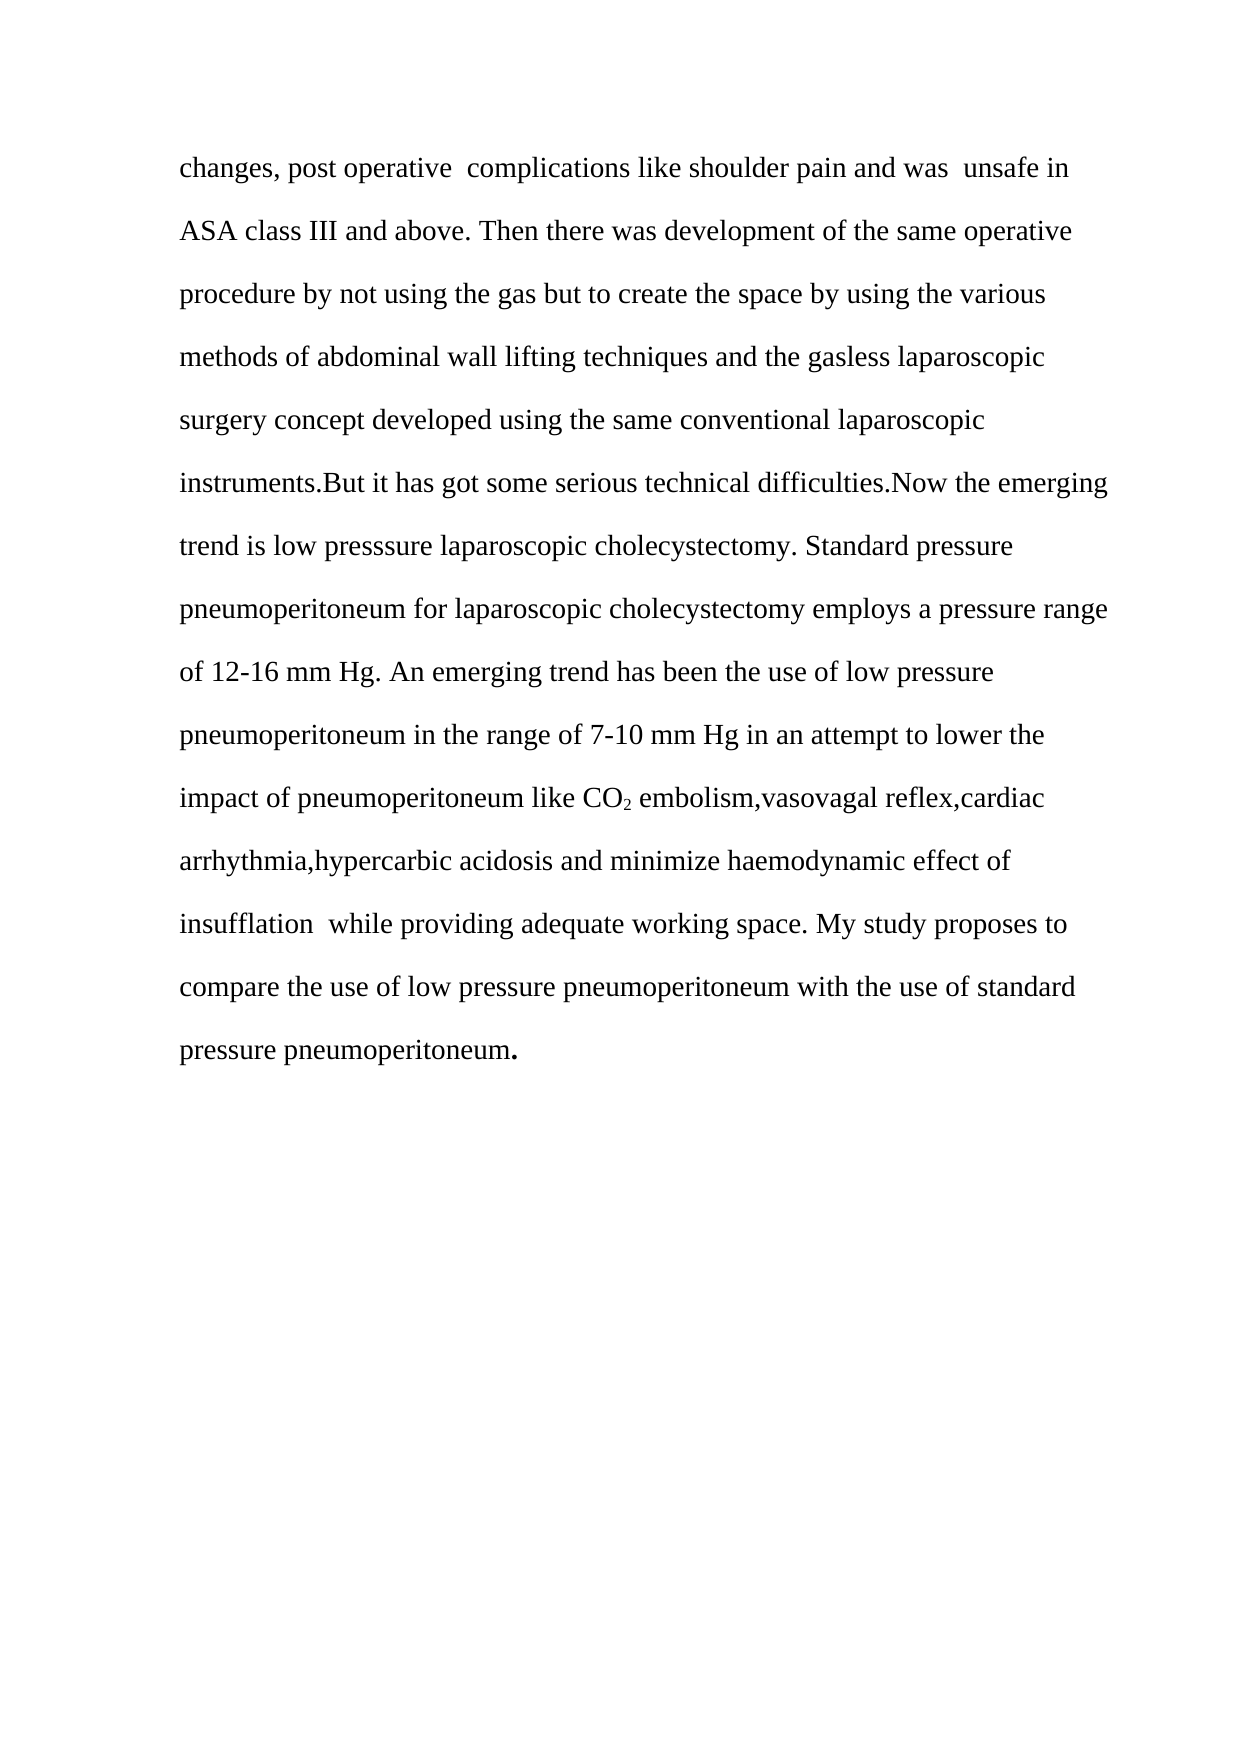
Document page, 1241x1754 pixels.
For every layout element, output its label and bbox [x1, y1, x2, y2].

text [179, 150, 1121, 1066]
